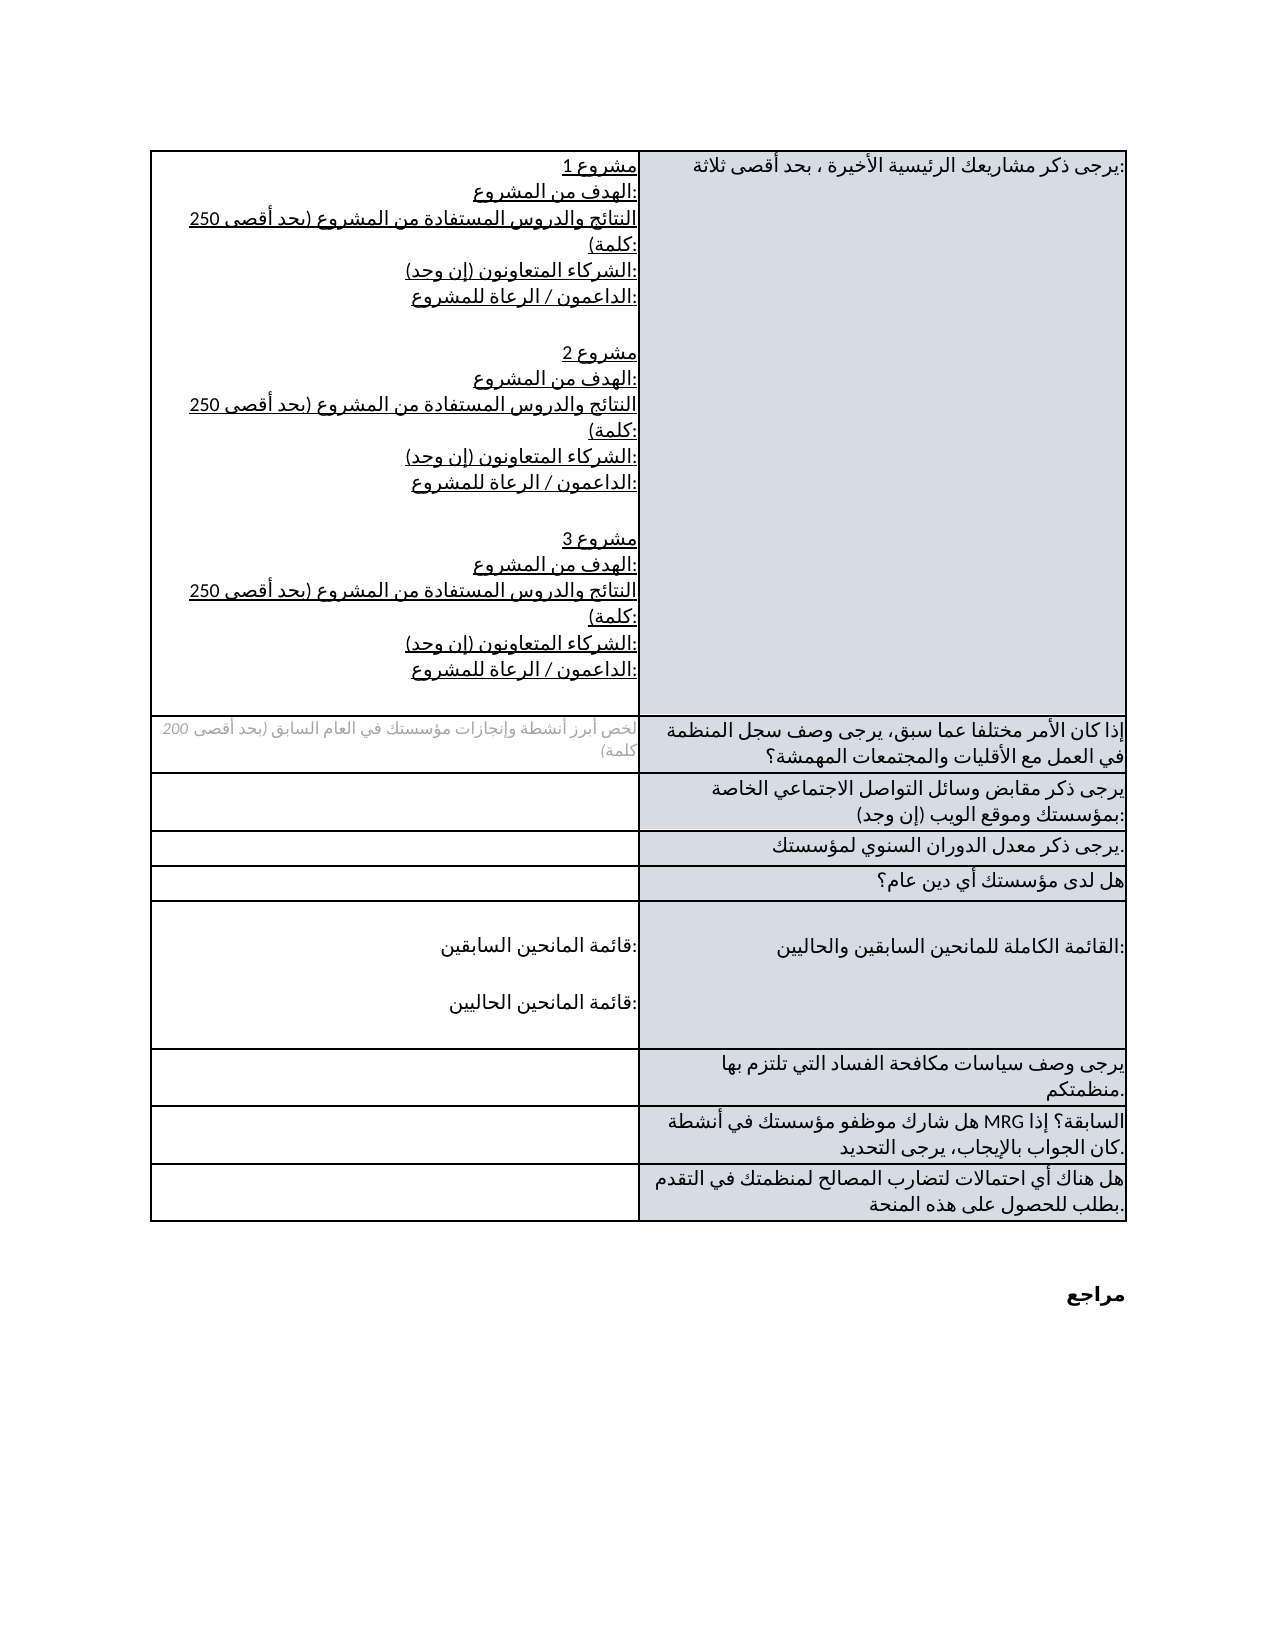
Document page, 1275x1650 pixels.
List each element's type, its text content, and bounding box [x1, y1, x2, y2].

table_cell مشروع 1 الهدف من المشروع: النتائج والدروس المستفادة من المشروع (بحد أقصى 250 كلمة): الشركاء المتعاونون (إن وجد): الداعمون / الرعاة للمشروع: مشروع 2 الهدف من المشروع: النتائج والدروس المستفادة من المشروع (بحد أقصى 250 كلمة): الشركاء المتعاونون (إن وجد): الداعمون / الرعاة للمشروع: مشروع 3 الهدف من المشروع: النتائج والدروس المستفادة من المشروع (بحد أقصى 250 كلمة): الشركاء المتعاونون (إن وجد): الداعمون / الرعاة للمشروع: [152, 152, 638, 714]
table_cell إذا كان الأمر مختلفا عما سبق، يرجى وصف سجل المنظمة في العمل مع الأقليات والمجتمعات المهمشة؟ [640, 717, 1125, 772]
table_cell هل لدى مؤسستك أي دين عام؟ [640, 867, 1125, 900]
table_cell [152, 867, 638, 900]
table_cell [152, 1050, 638, 1105]
table_cell يرجى ذكر مشاريعك الرئيسية الأخيرة ، بحد أقصى ثلاثة: [640, 152, 1125, 714]
table_cell يرجى ذكر مقابض وسائل التواصل الاجتماعي الخاصة بمؤسستك وموقع الويب (إن وجد): [640, 774, 1125, 829]
table_cell لخص أبرز أنشطة وإنجازات مؤسستك في العام السابق (بحد أقصى 200 كلمة) [152, 717, 638, 772]
table_cell قائمة المانحين السابقين: قائمة المانحين الحاليين: [152, 902, 638, 1048]
text مراجع [150, 1283, 1125, 1307]
table_cell هل هناك أي احتمالات لتضارب المصالح لمنظمتك في التقدم بطلب للحصول على هذه المنحة. [640, 1165, 1125, 1220]
table_cell [152, 1165, 638, 1220]
table_cell يرجى وصف سياسات مكافحة الفساد التي تلتزم بها منظمتكم. [640, 1050, 1125, 1105]
table_cell هل شارك موظفو مؤسستك في أنشطة MRG السابقة؟ إذا كان الجواب بالإيجاب، يرجى التحديد. [640, 1107, 1125, 1163]
table_cell [152, 1107, 638, 1163]
table_cell [152, 832, 638, 865]
table_cell يرجى ذكر معدل الدوران السنوي لمؤسستك. [640, 832, 1125, 865]
table_cell [152, 774, 638, 829]
table_cell القائمة الكاملة للمانحين السابقين والحاليين: [640, 902, 1125, 1048]
